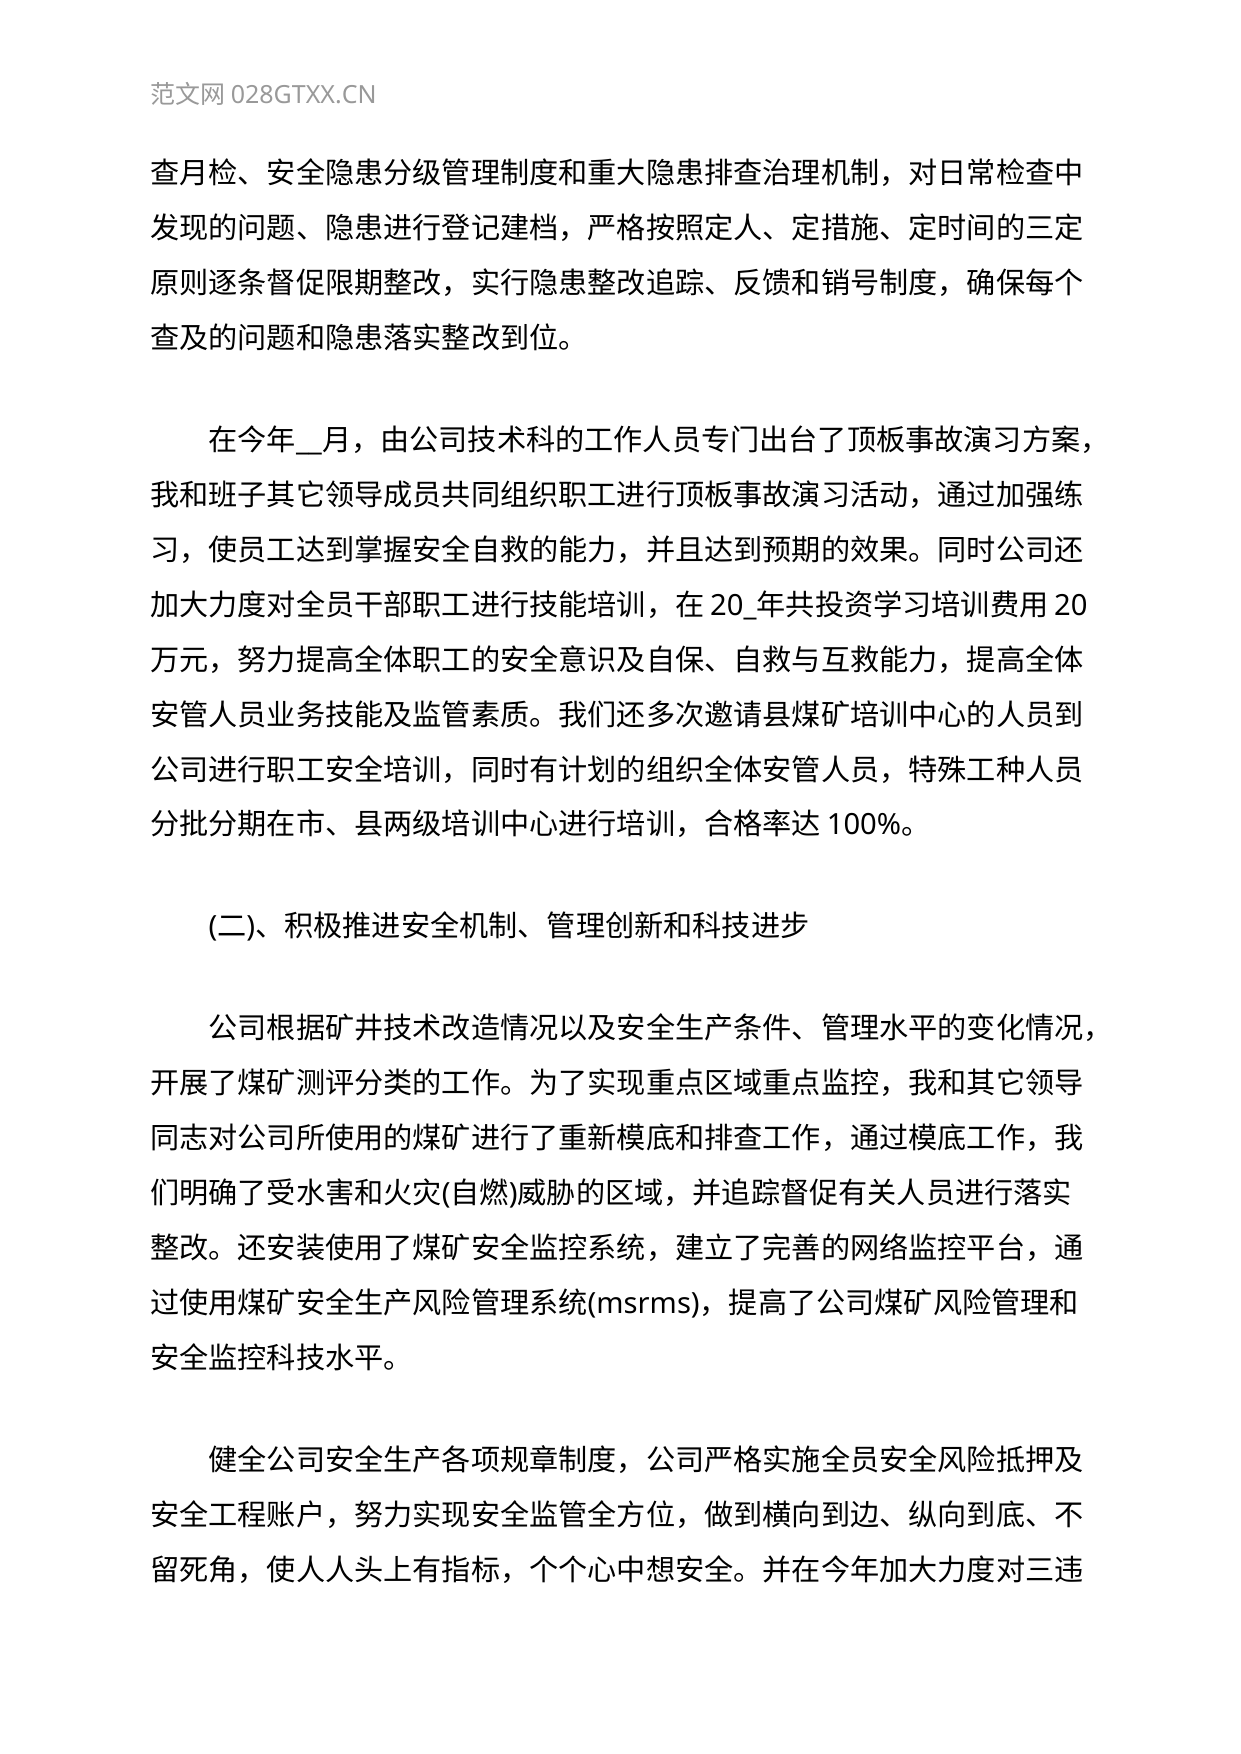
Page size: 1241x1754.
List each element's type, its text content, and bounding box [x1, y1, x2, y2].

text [150, 150, 1090, 357]
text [150, 1436, 1090, 1588]
text 在今年__月，由公司技术科的工作人员专门出台了顶板事故演习方案，我和班子其它领导成员共同组织职工进行顶板事故演习活动，通过加强练习，使员工达到掌握安全自救的能力，并且达到预期的效果。同时公司还加大力度对全员干部职工进行技能培训，在20_年共投资学习培训费用20万元，努力提高全体职工的安全意识及自保、自救与互救能力，提高全体安管人员业务技能及监管素质。我们还多次邀请县煤矿培训中心的人员到公司进行职工安全培训，同时有计划的组织全体安管人员，特殊工种人员分批分期在市、县两级培训中心进行培训，合格率达100%。 [150, 416, 1090, 843]
text (二)、积极推进安全机制、管理创新和科技进步 [150, 903, 1090, 945]
text 公司根据矿井技术改造情况以及安全生产条件、管理水平的变化情况，开展了煤矿测评分类的工作。为了实现重点区域重点监控，我和其它领导同志对公司所使用的煤矿进行了重新模底和排查工作，通过模底工作，我们明确了受水害和火灾(自燃)威胁的区域，并追踪督促有关人员进行落实整改。还安装使用了煤矿安全监控系统，建立了完善的网络监控平台，通过使用煤矿安全生产风险管理系统(msrms)，提高了公司煤矿风险管理和安全监控科技水平。 [150, 1005, 1090, 1377]
